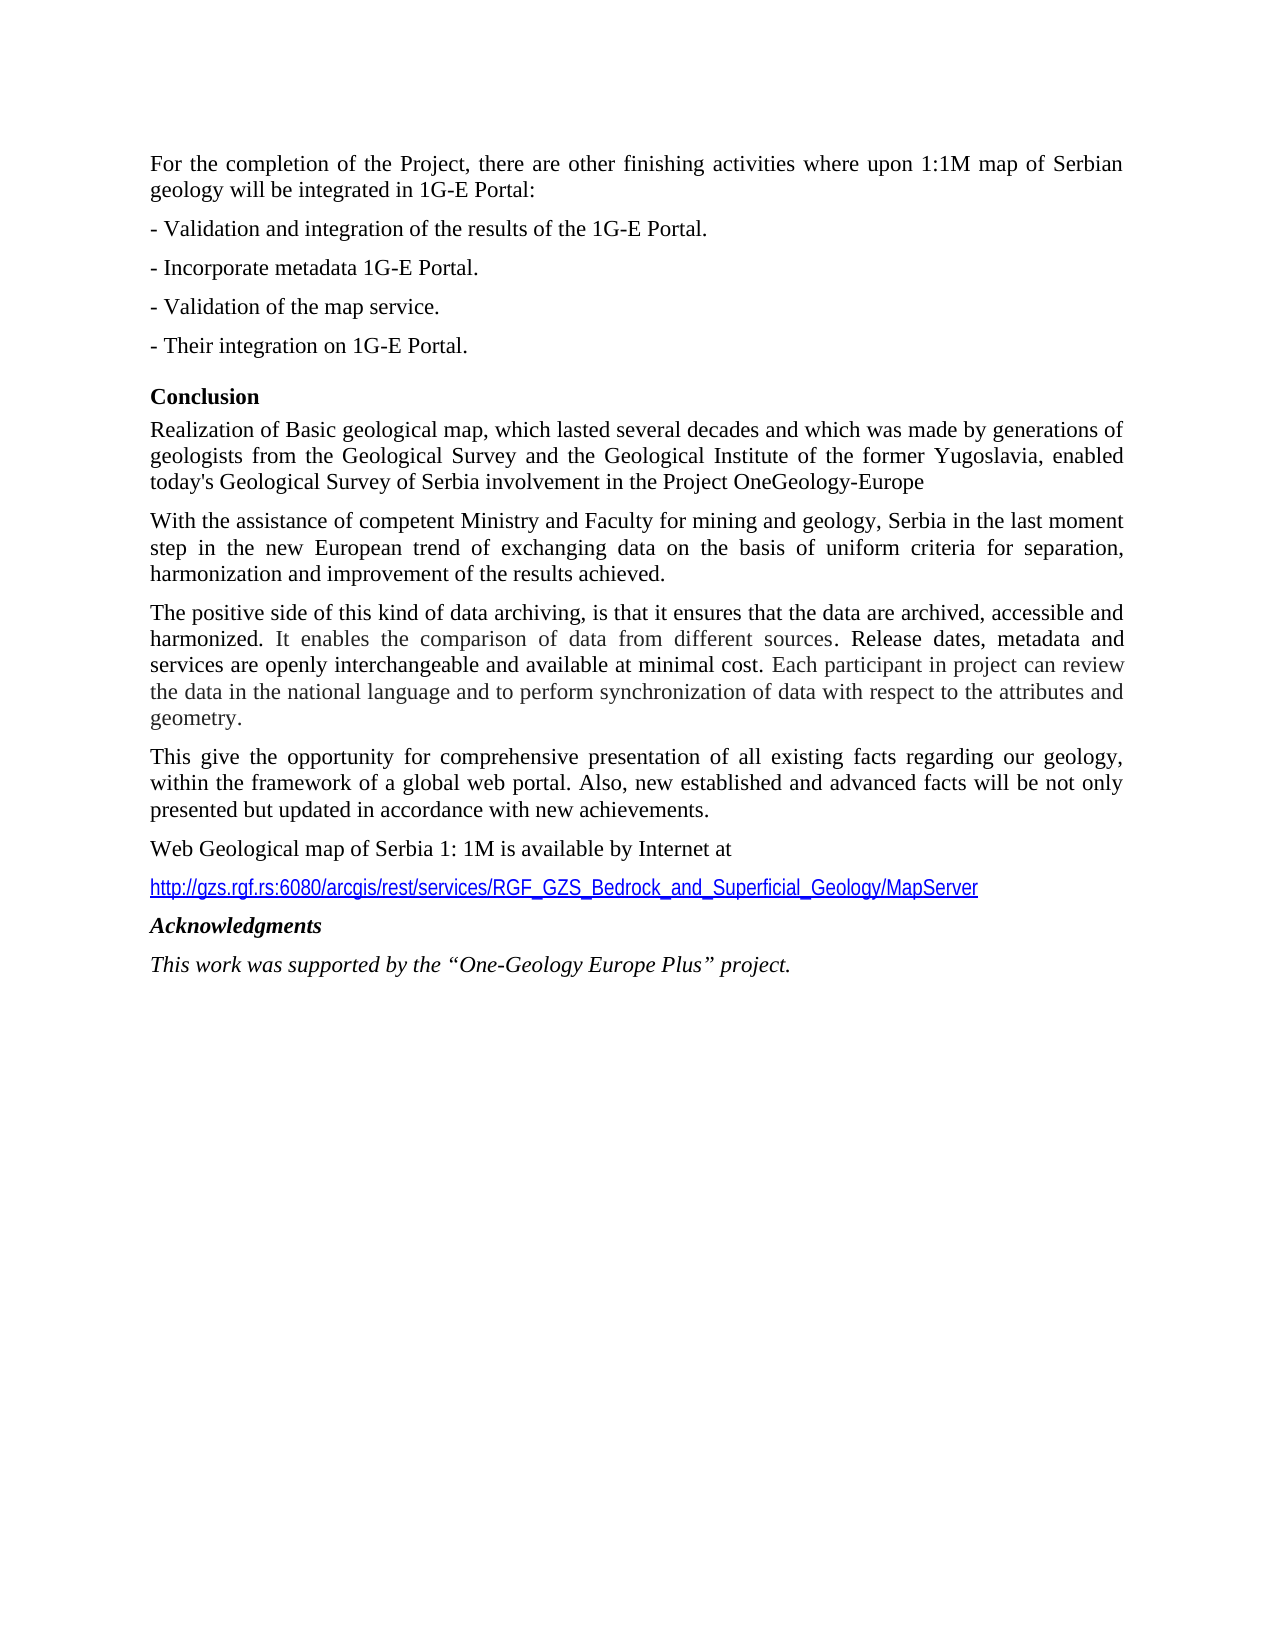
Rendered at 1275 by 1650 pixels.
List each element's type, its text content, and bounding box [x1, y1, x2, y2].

text - Validation and integration of the results of the 1G-E Portal. [150, 215, 1125, 242]
subtitle Conclusion [150, 383, 1125, 409]
text Realization of Basic geological map, which lasted several decades and which was made by generations of geologists from the Geological Survey and the Geological Institute of the former Yugoslavia, enabled today's Geological Survey of Serbia involvement in the Project OneGeology-Europe [150, 416, 1125, 495]
text Web Geological map of Serbia 1: 1M is available by Internet at [150, 835, 1125, 861]
text The positive side of this kind of data archiving, is that it ensures that the data are archived, accessible and harmonized. It enables the comparison of data from different sources. Release dates, metadata and services are openly interchangeable and available at minimal cost. Each participant in project can review the data in the national language and to perform synchronization of data with respect to the attributes and geometry. [150, 599, 1125, 731]
text This work was supported by the “One-Geology Europe Plus” project. [150, 951, 1125, 978]
text This give the opportunity for comprehensive presentation of all existing facts regarding our geology, within the framework of a global web portal. Also, new established and advanced facts will be not only presented but updated in accordance with new achievements. [150, 743, 1125, 822]
text - Their integration on 1G-E Portal. [150, 332, 1125, 358]
text http://gzs.rgf.rs:6080/arcgis/rest/services/RGF_GZS_Bedrock_and_Superficial_Geology/MapServer [150, 873, 1125, 900]
text With the assistance of competent Ministry and Faculty for mining and geology, Serbia in the last moment step in the new European trend of exchanging data on the basis of uniform criteria for separation, harmonization and improvement of the results achieved. [150, 507, 1125, 586]
text For the completion of the Project, there are other finishing activities where upon 1:1M map of Serbian geology will be integrated in 1G-E Portal: [150, 150, 1125, 203]
text - Incorporate metadata 1G-E Portal. [150, 254, 1125, 280]
text - Validation of the map service. [150, 293, 1125, 319]
text Acknowledgments [150, 912, 1125, 939]
